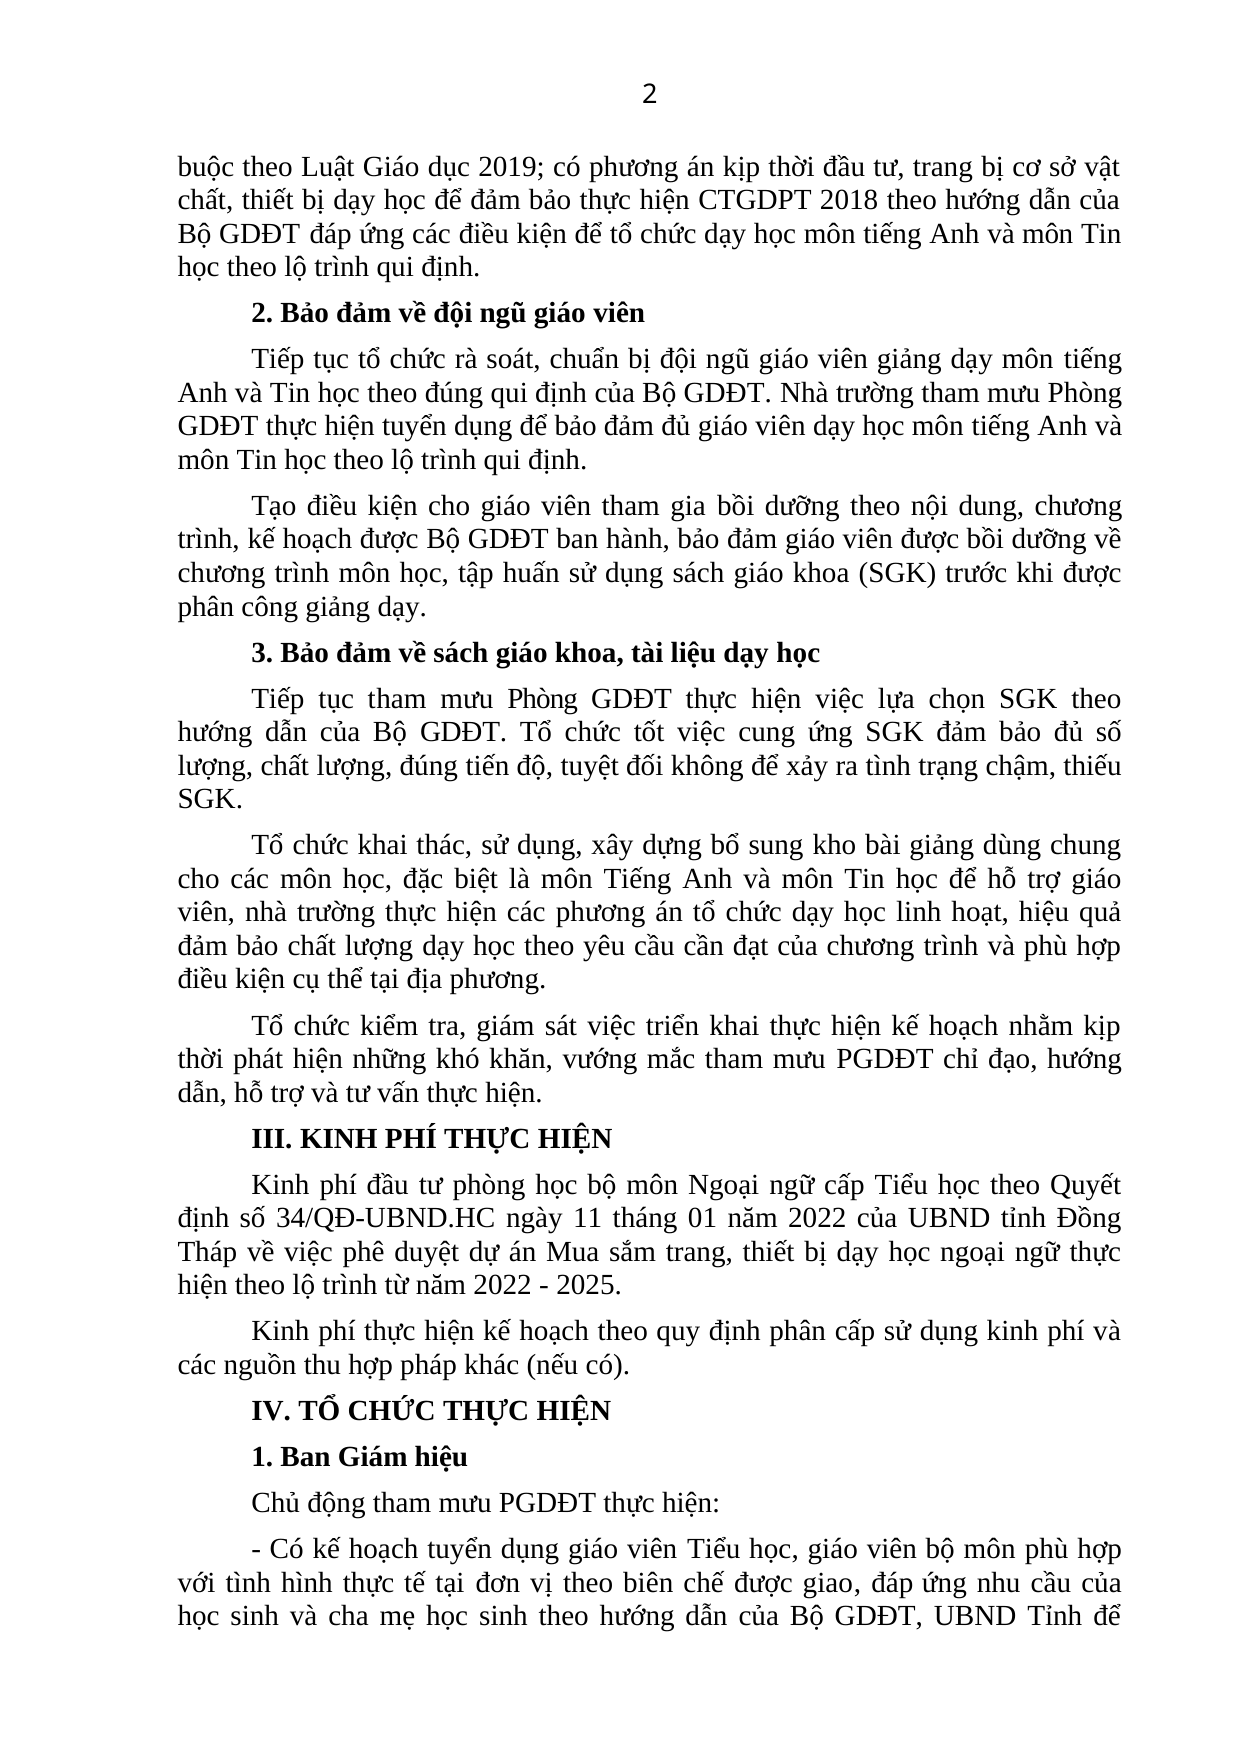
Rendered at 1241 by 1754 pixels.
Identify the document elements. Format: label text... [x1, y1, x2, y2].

text 2. Bảo đảm về đội ngũ giáo viên [177, 295, 1122, 329]
text 3. Bảo đảm về sách giáo khoa, tài liệu dạy học [177, 635, 1122, 668]
text Kinh phí thực hiện kế hoạch theo quy định phân cấp sử dụng kinh phí và các nguồn thu hợp pháp khác (nếu có). [177, 1313, 1122, 1381]
text Tạo điều kiện cho giáo viên tham gia bồi dưỡng theo nội dung, chương trình, kế hoạch được Bộ GDĐT ban hành, bảo đảm giáo viên được bồi dưỡng về chương trình môn học, tập huấn sử dụng sách giáo khoa (SGK) trước khi được phân công giảng dạy. [177, 488, 1122, 622]
text Tiếp tục tham mưu Phòng GDĐT thực hiện việc lựa chọn SGK theo hướng dẫn của Bộ GDĐT. Tổ chức tốt việc cung ứng SGK đảm bảo đủ số lượng, chất lượng, đúng tiến độ, tuyệt đối không để xảy ra tình trạng chậm, thiếu SGK. [177, 681, 1122, 815]
text 1. Ban Giám hiệu [177, 1439, 1122, 1473]
text Tổ chức khai thác, sử dụng, xây dựng bổ sung kho bài giảng dùng chung cho các môn học, đặc biệt là môn Tiếng Anh và môn Tin học để hỗ trợ giáo viên, nhà trường thực hiện các phương án tổ chức dạy học linh hoạt, hiệu quả đảm bảo chất lượng dạy học theo yêu cầu cần đạt của chương trình và phù hợp điều kiện cụ thể tại địa phương. [177, 827, 1122, 995]
text III. KINH PHÍ THỰC HIỆN [177, 1121, 1122, 1154]
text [177, 1531, 1122, 1632]
text IV. TỔ CHỨC THỰC HIỆN [177, 1393, 1122, 1427]
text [177, 149, 1122, 283]
text Chủ động tham mưu PGDĐT thực hiện: [177, 1485, 1122, 1519]
text Tổ chức kiểm tra, giám sát việc triển khai thực hiện kế hoạch nhằm kịp thời phát hiện những khó khăn, vướng mắc tham mưu PGDĐT chỉ đạo, hướng dẫn, hỗ trợ và tư vấn thực hiện. [177, 1008, 1122, 1108]
text Kinh phí đầu tư phòng học bộ môn Ngoại ngữ cấp Tiểu học theo Quyết định số 34/QĐ-UBND.HC ngày 11 tháng 01 năm 2022 của UBND tỉnh Đồng Tháp về việc phê duyệt dự án Mua sắm trang, thiết bị dạy học ngoại ngữ thực hiện theo lộ trình từ năm 2022 - 2025. [177, 1167, 1122, 1301]
text Tiếp tục tổ chức rà soát, chuẩn bị đội ngũ giáo viên giảng dạy môn tiếng Anh và Tin học theo đúng qui định của Bộ GDĐT. Nhà trường tham mưu Phòng GDĐT thực hiện tuyển dụng để bảo đảm đủ giáo viên dạy học môn tiếng Anh và môn Tin học theo lộ trình qui định. [177, 341, 1122, 476]
